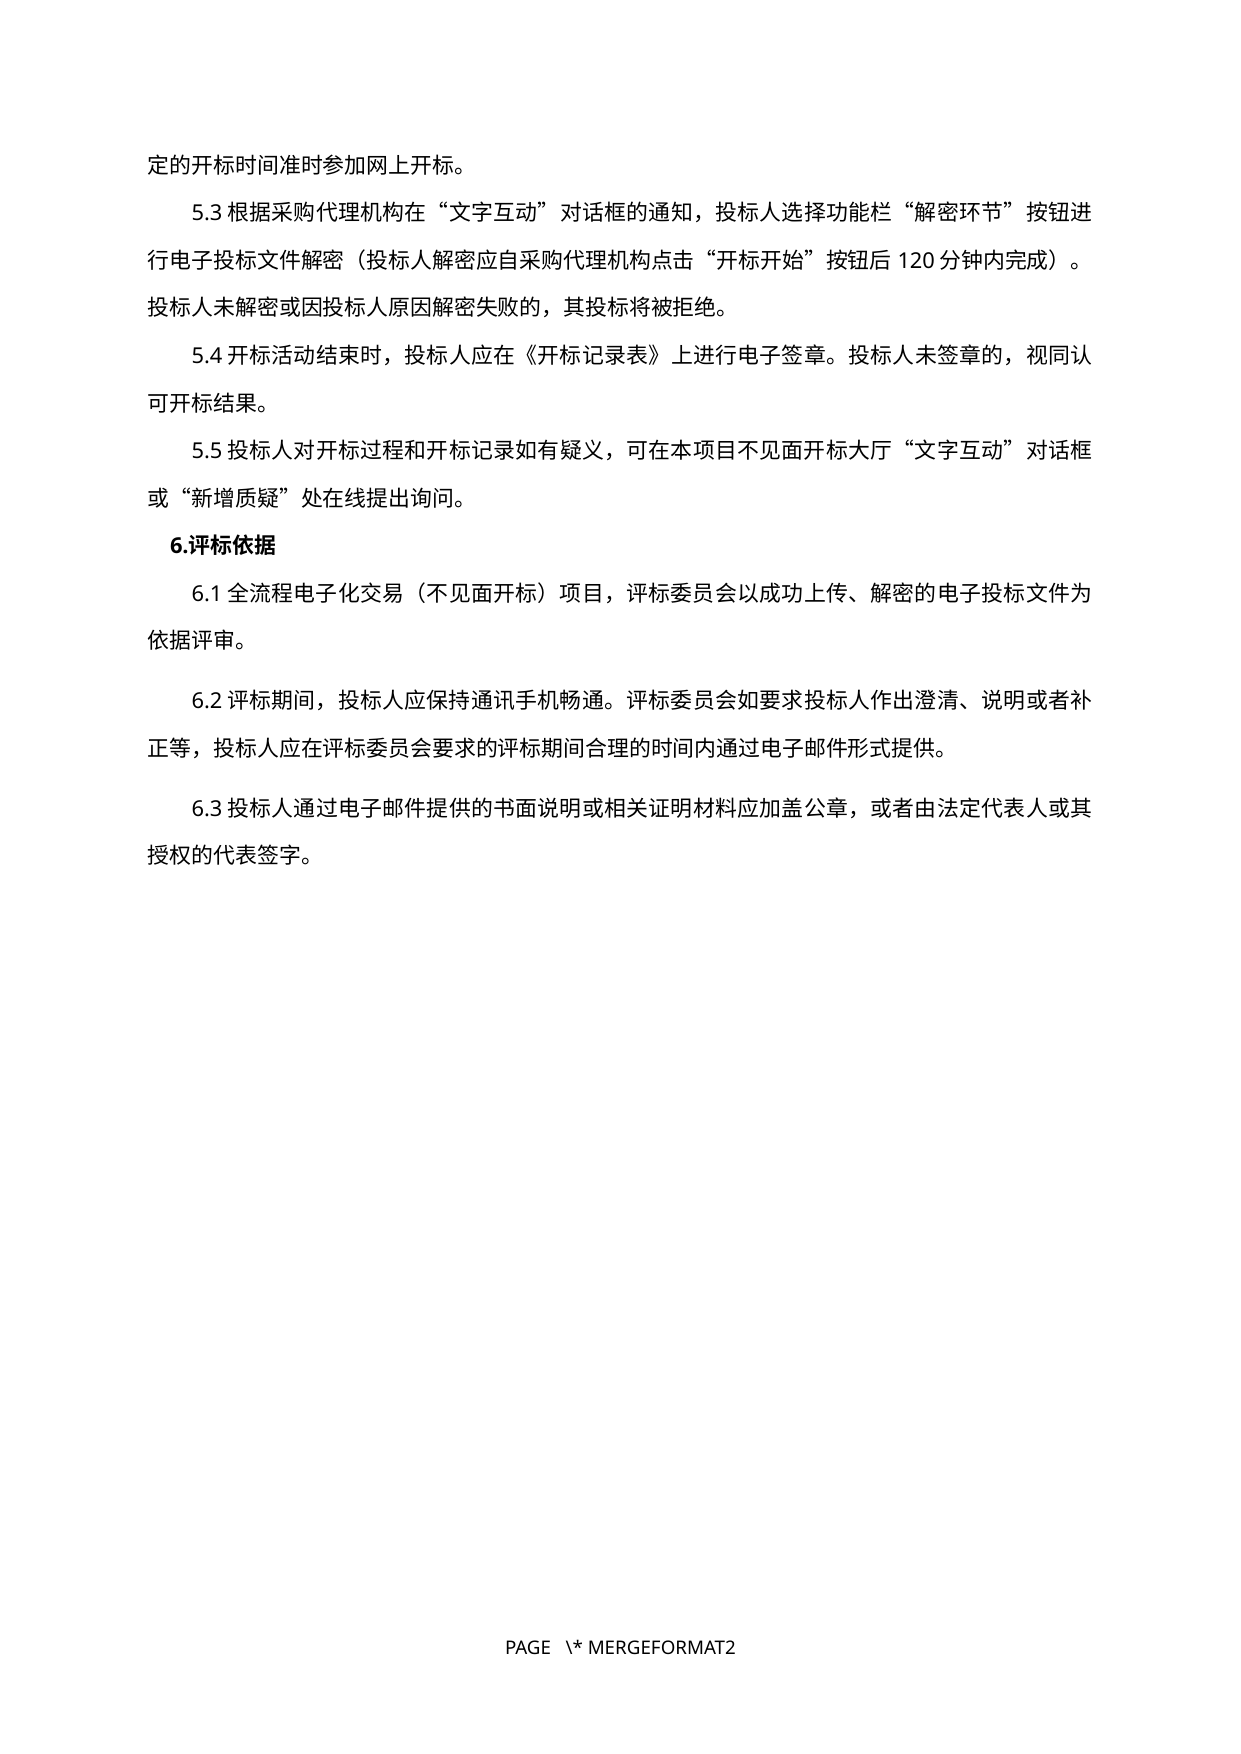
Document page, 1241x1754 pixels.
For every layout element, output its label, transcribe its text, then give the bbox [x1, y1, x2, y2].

text 5.5投标人对开标过程和开标记录如有疑义，可在本项目不见面开标大厅“文字互动”对话框或“新增质疑”处在线提出询问。 [148, 433, 1092, 512]
text 6.3投标人通过电子邮件提供的书面说明或相关证明材料应加盖公章，或者由法定代表人或其授权的代表签字。 [148, 791, 1092, 870]
text 5.4开标活动结束时，投标人应在《开标记录表》上进行电子签章。投标人未签章的，视同认可开标结果。 [148, 338, 1092, 417]
text 6.1全流程电子化交易（不见面开标）项目，评标委员会以成功上传、解密的电子投标文件为依据评审。 [148, 576, 1092, 655]
text 6.2评标期间，投标人应保持通讯手机畅通。评标委员会如要求投标人作出澄清、说明或者补正等，投标人应在评标委员会要求的评标期间合理的时间内通过电子邮件形式提供。 [148, 683, 1092, 763]
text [148, 148, 1092, 179]
text 6.评标依据 [148, 528, 1092, 560]
text 5.3根据采购代理机构在“文字互动”对话框的通知，投标人选择功能栏“解密环节”按钮进行电子投标文件解密（投标人解密应自采购代理机构点击“开标开始”按钮后120分钟内完成）。投标人未解密或因投标人原因解密失败的，其投标将被拒绝。 [148, 195, 1092, 322]
